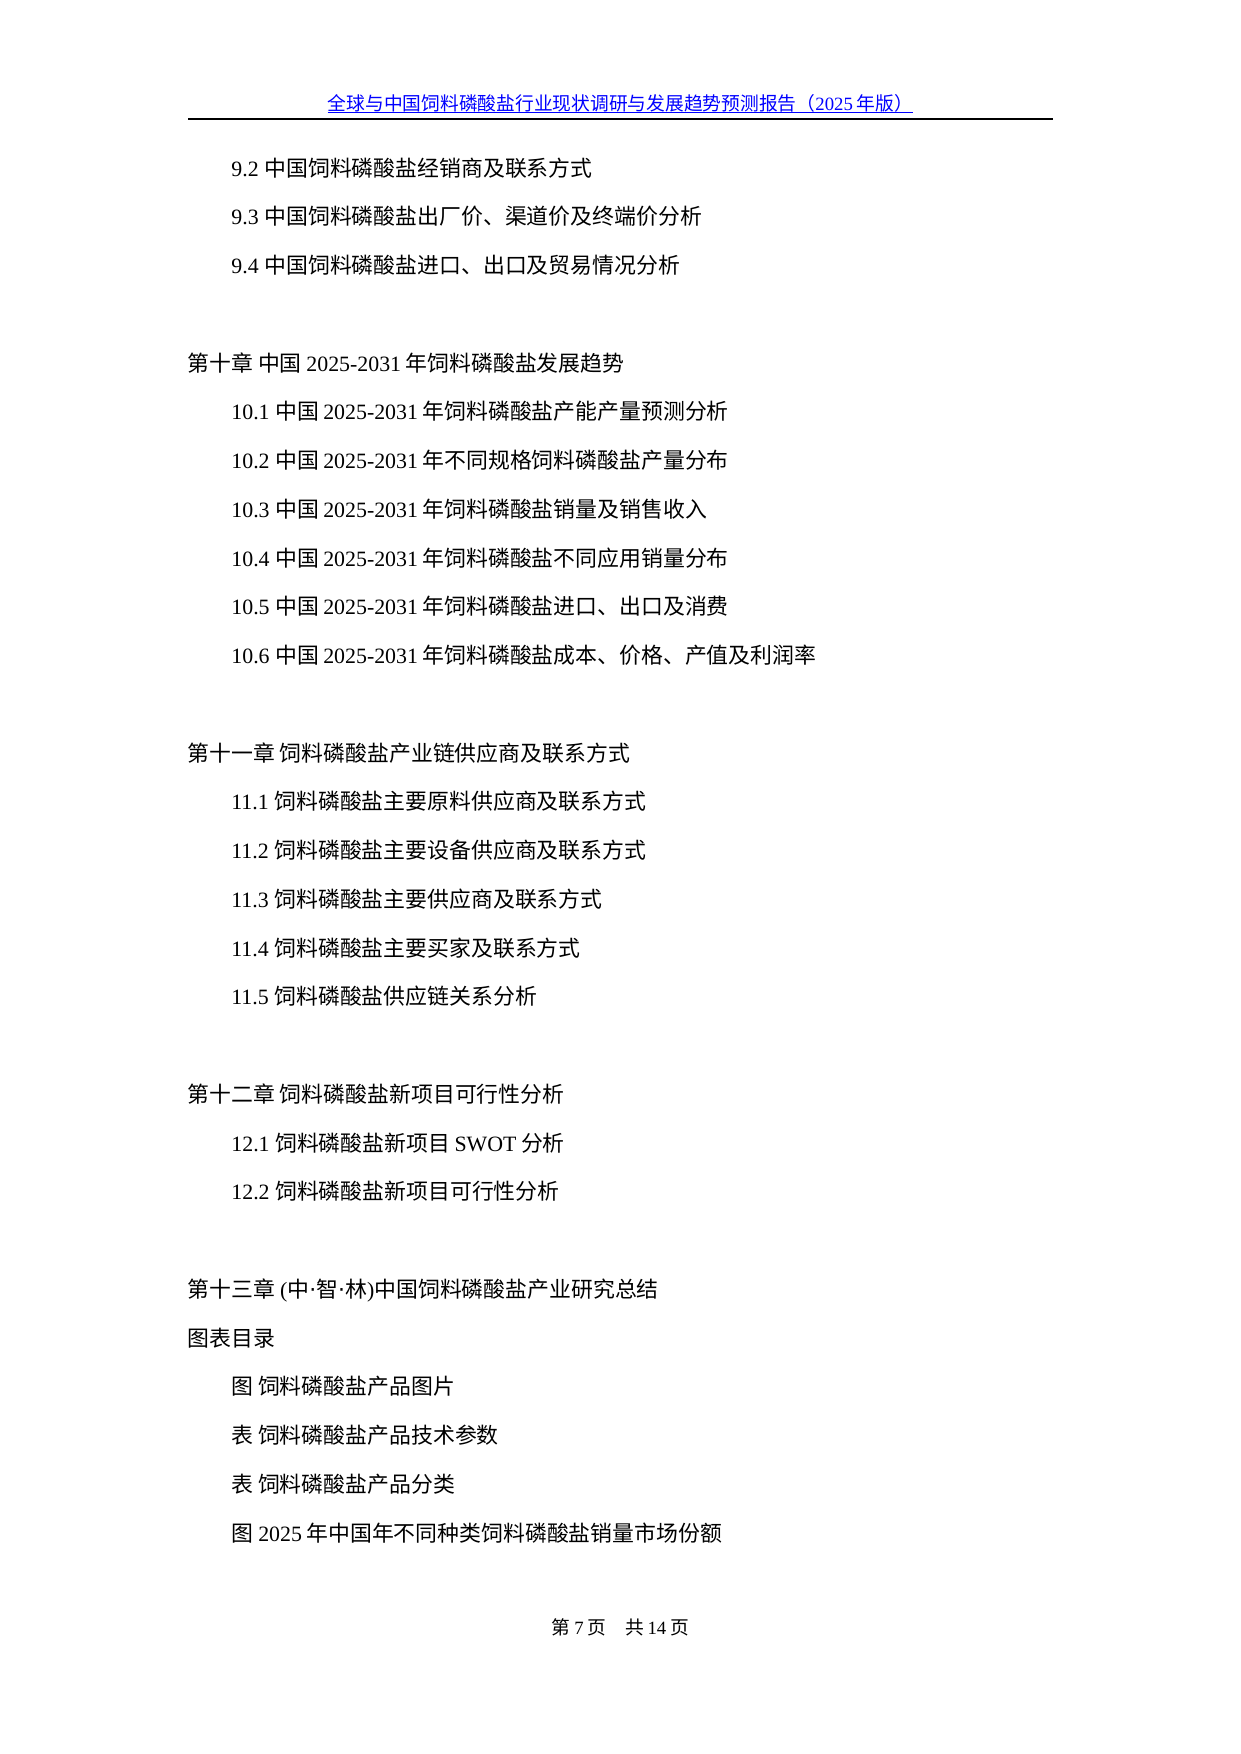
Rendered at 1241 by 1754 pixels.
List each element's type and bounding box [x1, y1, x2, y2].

text [187, 150, 1053, 1548]
